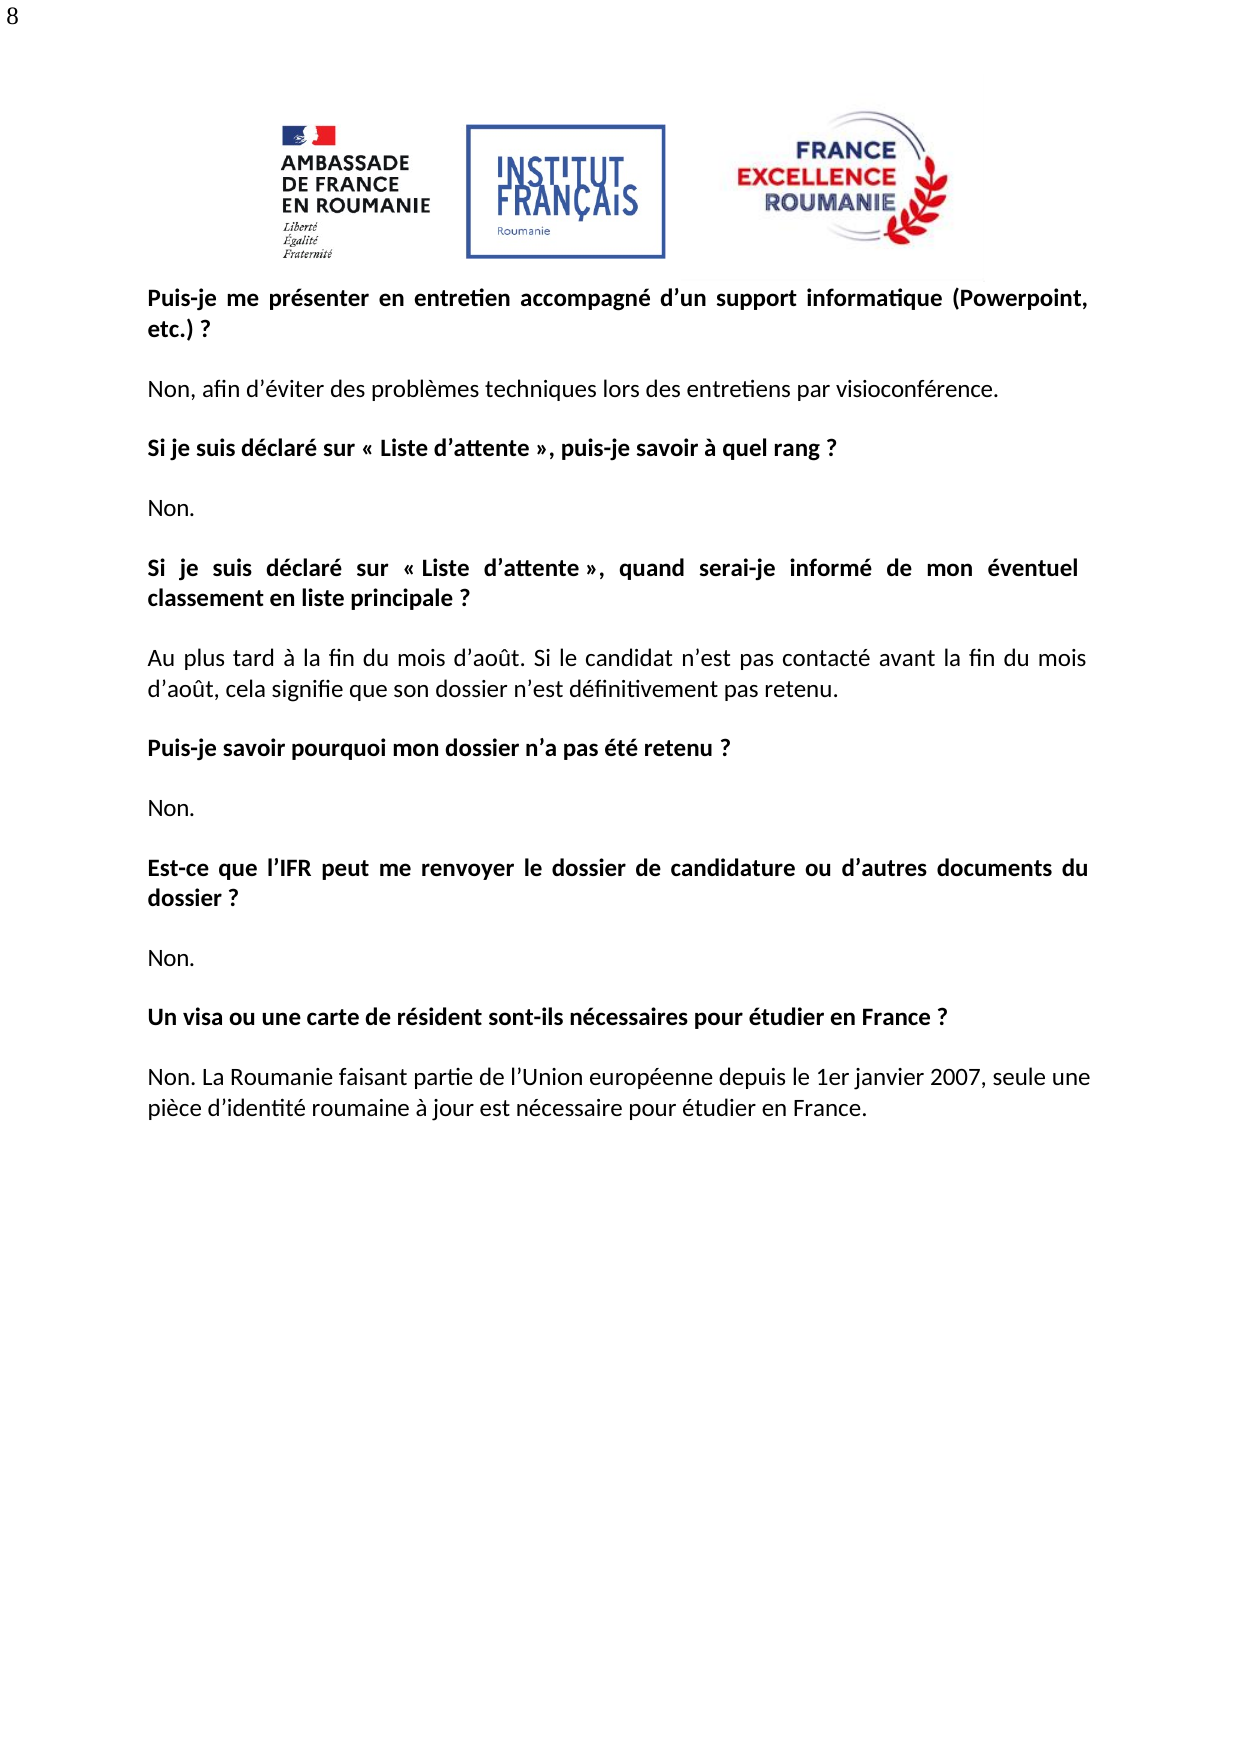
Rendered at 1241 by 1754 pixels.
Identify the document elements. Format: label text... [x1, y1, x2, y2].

text Non. [147, 942, 1105, 973]
subtitle Puis-je me présenter en entretien accompagné d’un support informatique (Powerpoint, etc.) ? [147, 283, 1105, 344]
subtitle Si je suis déclaré sur « Liste d’attente », puis-je savoir à quel rang ? [147, 432, 1105, 463]
picture [681, 74, 985, 282]
picture [280, 124, 666, 259]
text Non. La Roumanie faisant partie de l’Union européenne depuis le 1er janvier 2007, seule une pièce d’identité roumaine à jour est nécessaire pour étudier en France. [147, 1061, 1105, 1122]
text Non, afin d’éviter des problèmes techniques lors des entretiens par visioconférence. [147, 373, 1105, 403]
subtitle Puis-je savoir pourquoi mon dossier n’a pas été retenu ? [147, 732, 1105, 763]
subtitle Si je suis déclaré sur « Liste d’attente », quand serai-je informé de mon éventuel classement en liste principale ? [147, 552, 1105, 613]
subtitle Un visa ou une carte de résident sont-ils nécessaires pour étudier en France ? [147, 1002, 1105, 1032]
text Au plus tard à la fin du mois d’août. Si le candidat n’est pas contacté avant la fin du mois d’août, cela signifie que son dossier n’est définitivement pas retenu. [147, 642, 1105, 703]
text Non. [147, 492, 1105, 523]
text Non. [147, 792, 1105, 822]
subtitle Est-ce que l’IFR peut me renvoyer le dossier de candidature ou d’autres documents du dossier ? [147, 852, 1105, 913]
